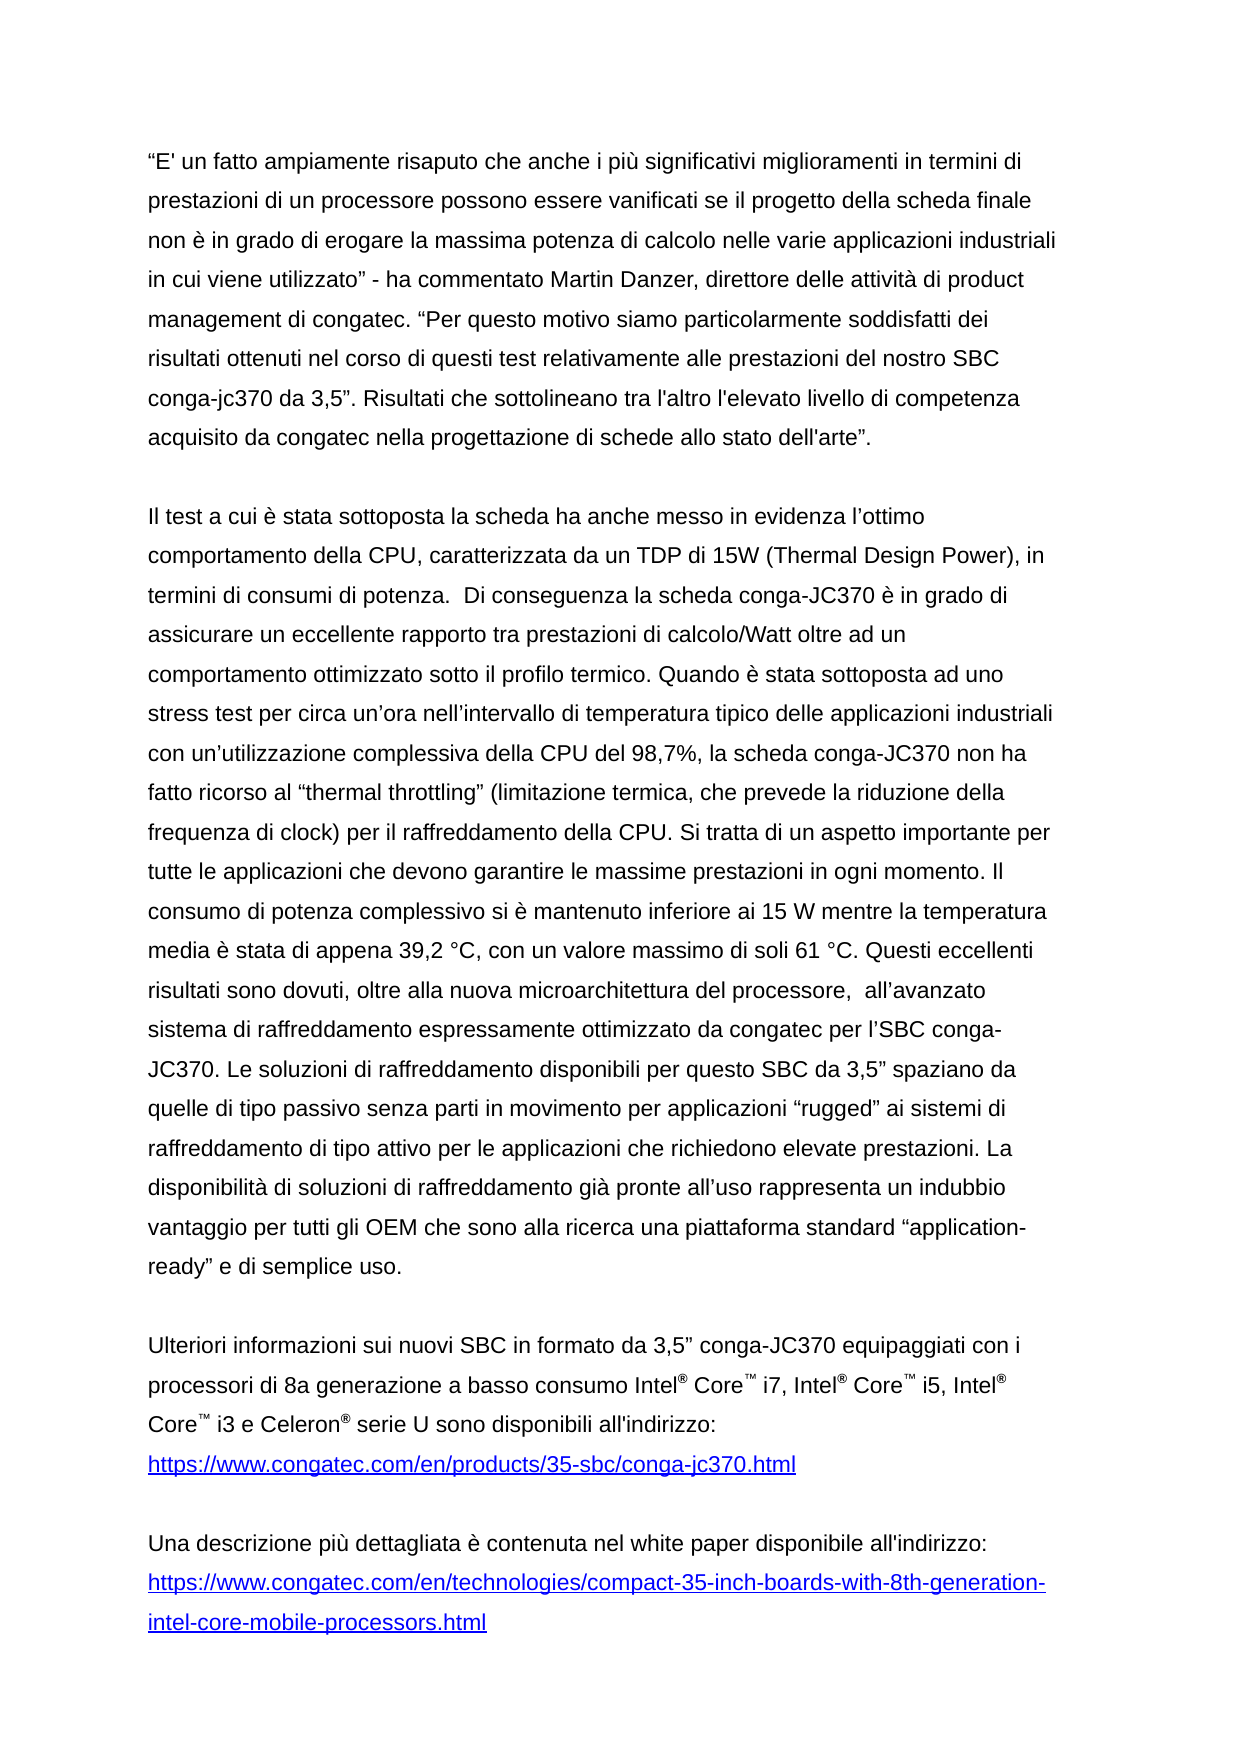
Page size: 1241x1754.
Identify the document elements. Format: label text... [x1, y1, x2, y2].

text Una descrizione più dettagliata è contenuta nel white paper disponibile all'indirizzo: https://www.congatec.com/en/technologies/compact-35-inch-boards-with-8th-generation-intel-core-mobile-processors.html [148, 1529, 1063, 1635]
text Ulteriori informazioni sui nuovi SBC in formato da 3,5” conga-JC370 equipaggiati con i processori di 8a generazione a basso consumo Intel® Core™ i7, Intel® Core™ i5, Intel® Core™ i3 e Celeron® serie U sono disponibili all'indirizzo: https://www.congatec.com/en/products/35-sbc/conga-jc370.html [148, 1332, 1063, 1477]
text “E' un fatto ampiamente risaputo che anche i più significativi miglioramenti in termini di prestazioni di un processore possono essere vanificati se il progetto della scheda finale non è in grado di erogare la massima potenza di calcolo nelle varie applicazioni industriali in cui viene utilizzato” - ha commentato Martin Danzer, direttore delle attività di product management di congatec. “Per questo motivo siamo particolarmente soddisfatti dei risultati ottenuti nel corso di questi test relativamente alle prestazioni del nostro SBC conga-jc370 da 3,5”. Risultati che sottolineano tra l'altro l'elevato livello di competenza acquisito da congatec nella progettazione di schede allo stato dell'arte”. [148, 148, 1063, 450]
text Il test a cui è stata sottoposta la scheda ha anche messo in evidenza l’ottimo comportamento della CPU, caratterizzata da un TDP di 15W (Thermal Design Power), in termini di consumi di potenza. Di conseguenza la scheda conga-JC370 è in grado di assicurare un eccellente rapporto tra prestazioni di calcolo/Watt oltre ad un comportamento ottimizzato sotto il profilo termico. Quando è stata sottoposta ad uno stress test per circa un’ora nell’intervallo di temperatura tipico delle applicazioni industriali con un’utilizzazione complessiva della CPU del 98,7%, la scheda conga-JC370 non ha fatto ricorso al “thermal throttling” (limitazione termica, che prevede la riduzione della frequenza di clock) per il raffreddamento della CPU. Si tratta di un aspetto importante per tutte le applicazioni che devono garantire le massime prestazioni in ogni momento. Il consumo di potenza complessivo si è mantenuto inferiore ai 15 W mentre la temperatura media è stata di appena 39,2 °C, con un valore massimo di soli 61 °C. Questi eccellenti risultati sono dovuti, oltre alla nuova microarchitettura del processore, all’avanzato sistema di raffreddamento espressamente ottimizzato da congatec per l’SBC conga-JC370. Le soluzioni di raffreddamento disponibili per questo SBC da 3,5” spaziano da quelle di tipo passivo senza parti in movimento per applicazioni “rugged” ai sistemi di raffreddamento di tipo attivo per le applicazioni che richiedono elevate prestazioni. La disponibilità di soluzioni di raffreddamento già pronte all’uso rappresenta un indubbio vantaggio per tutti gli OEM che sono alla ricerca una piattaforma standard “application-ready” e di semplice uso. [148, 503, 1063, 1279]
